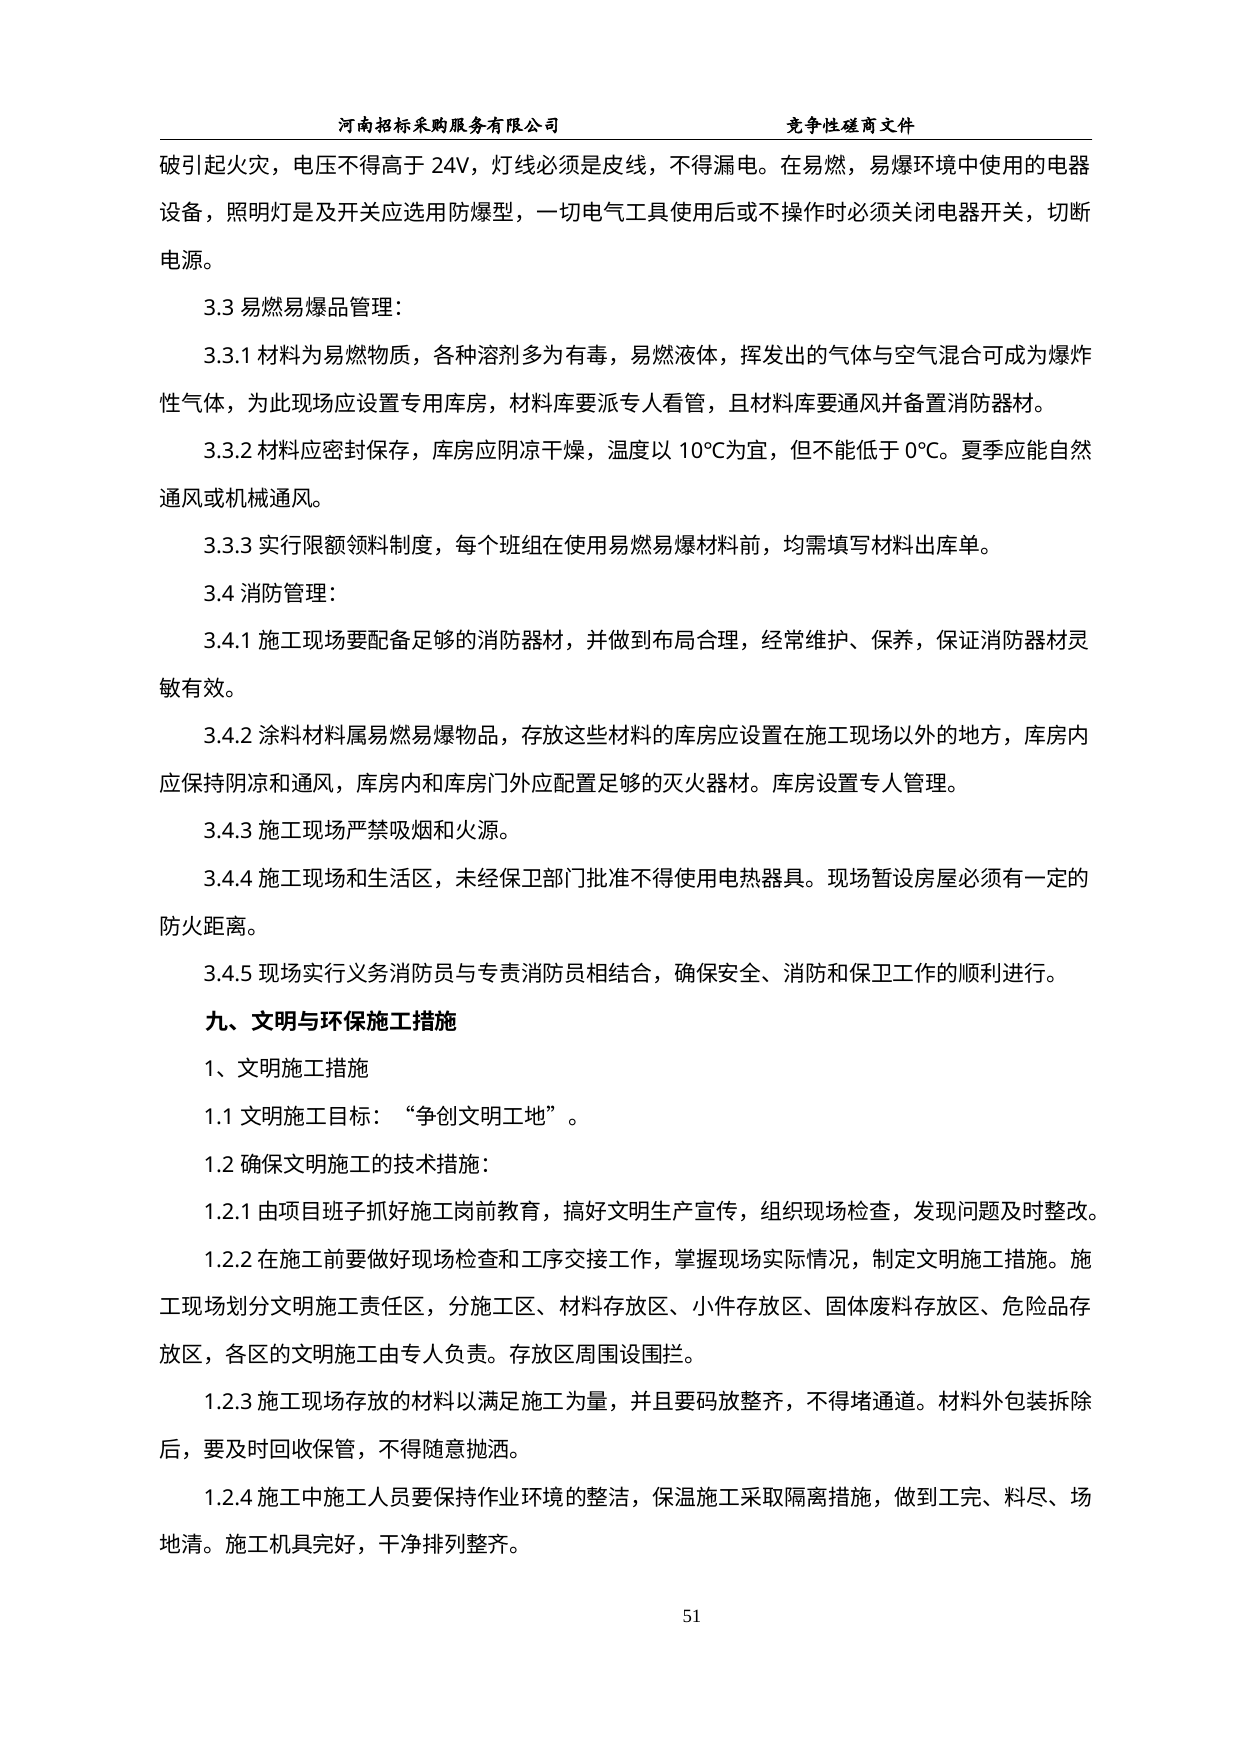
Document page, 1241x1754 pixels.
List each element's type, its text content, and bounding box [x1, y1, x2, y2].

text 九、文明与环保施工措施 [159, 1004, 1092, 1036]
text 3.4.1 施工现场要配备足够的消防器材，并做到布局合理，经常维护、保养，保证消防器材灵敏有效。 [159, 623, 1092, 703]
text 3.4.5 现场实行义务消防员与专责消防员相结合，确保安全、消防和保卫工作的顺利进行。 [159, 956, 1092, 988]
text 3.4.3 施工现场严禁吸烟和火源。 [159, 813, 1092, 845]
text 1.1 文明施工目标：“争创文明工地”。 [159, 1099, 1092, 1131]
text 3.3 易燃易爆品管理： [159, 290, 1092, 322]
text 1.2.1由项目班子抓好施工岗前教育，搞好文明生产宣传，组织现场检查，发现问题及时整改。 [159, 1194, 1092, 1226]
text 3.3.1材料为易燃物质，各种溶剂多为有毒，易燃液体，挥发出的气体与空气混合可成为爆炸性气体，为此现场应设置专用库房，材料库要派专人看管，且材料库要通风并备置消防器材。 [159, 338, 1092, 417]
text 3.4 消防管理： [159, 576, 1092, 607]
text 3.3.3 实行限额领料制度，每个班组在使用易燃易爆材料前，均需填写材料出库单。 [159, 528, 1092, 560]
text 3.4.2 涂料材料属易燃易爆物品，存放这些材料的库房应设置在施工现场以外的地方，库房内应保持阴凉和通风，库房内和库房门外应配置足够的灭火器材。库房设置专人管理。 [159, 718, 1092, 798]
text 1.2.2在施工前要做好现场检查和工序交接工作，掌握现场实际情况，制定文明施工措施。施工现场划分文明施工责任区，分施工区、材料存放区、小件存放区、固体废料存放区、危险品存放区，各区的文明施工由专人负责。存放区周围设围拦。 [159, 1242, 1092, 1368]
text 3.4.4 施工现场和生活区，未经保卫部门批准不得使用电热器具。现场暂设房屋必须有一定的防火距离。 [159, 861, 1092, 940]
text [159, 148, 1092, 274]
text 3.3.2材料应密封保存，库房应阴凉干燥，温度以10℃为宜，但不能低于0℃。夏季应能自然通风或机械通风。 [159, 433, 1092, 512]
text 1.2.4施工中施工人员要保持作业环境的整洁，保温施工采取隔离措施，做到工完、料尽、场地清。施工机具完好，干净排列整齐。 [159, 1479, 1092, 1559]
text 1.2.3施工现场存放的材料以满足施工为量，并且要码放整齐，不得堵通道。材料外包装拆除后，要及时回收保管，不得随意抛洒。 [159, 1384, 1092, 1464]
text 1.2 确保文明施工的技术措施： [159, 1147, 1092, 1178]
text 1、文明施工措施 [159, 1051, 1092, 1083]
